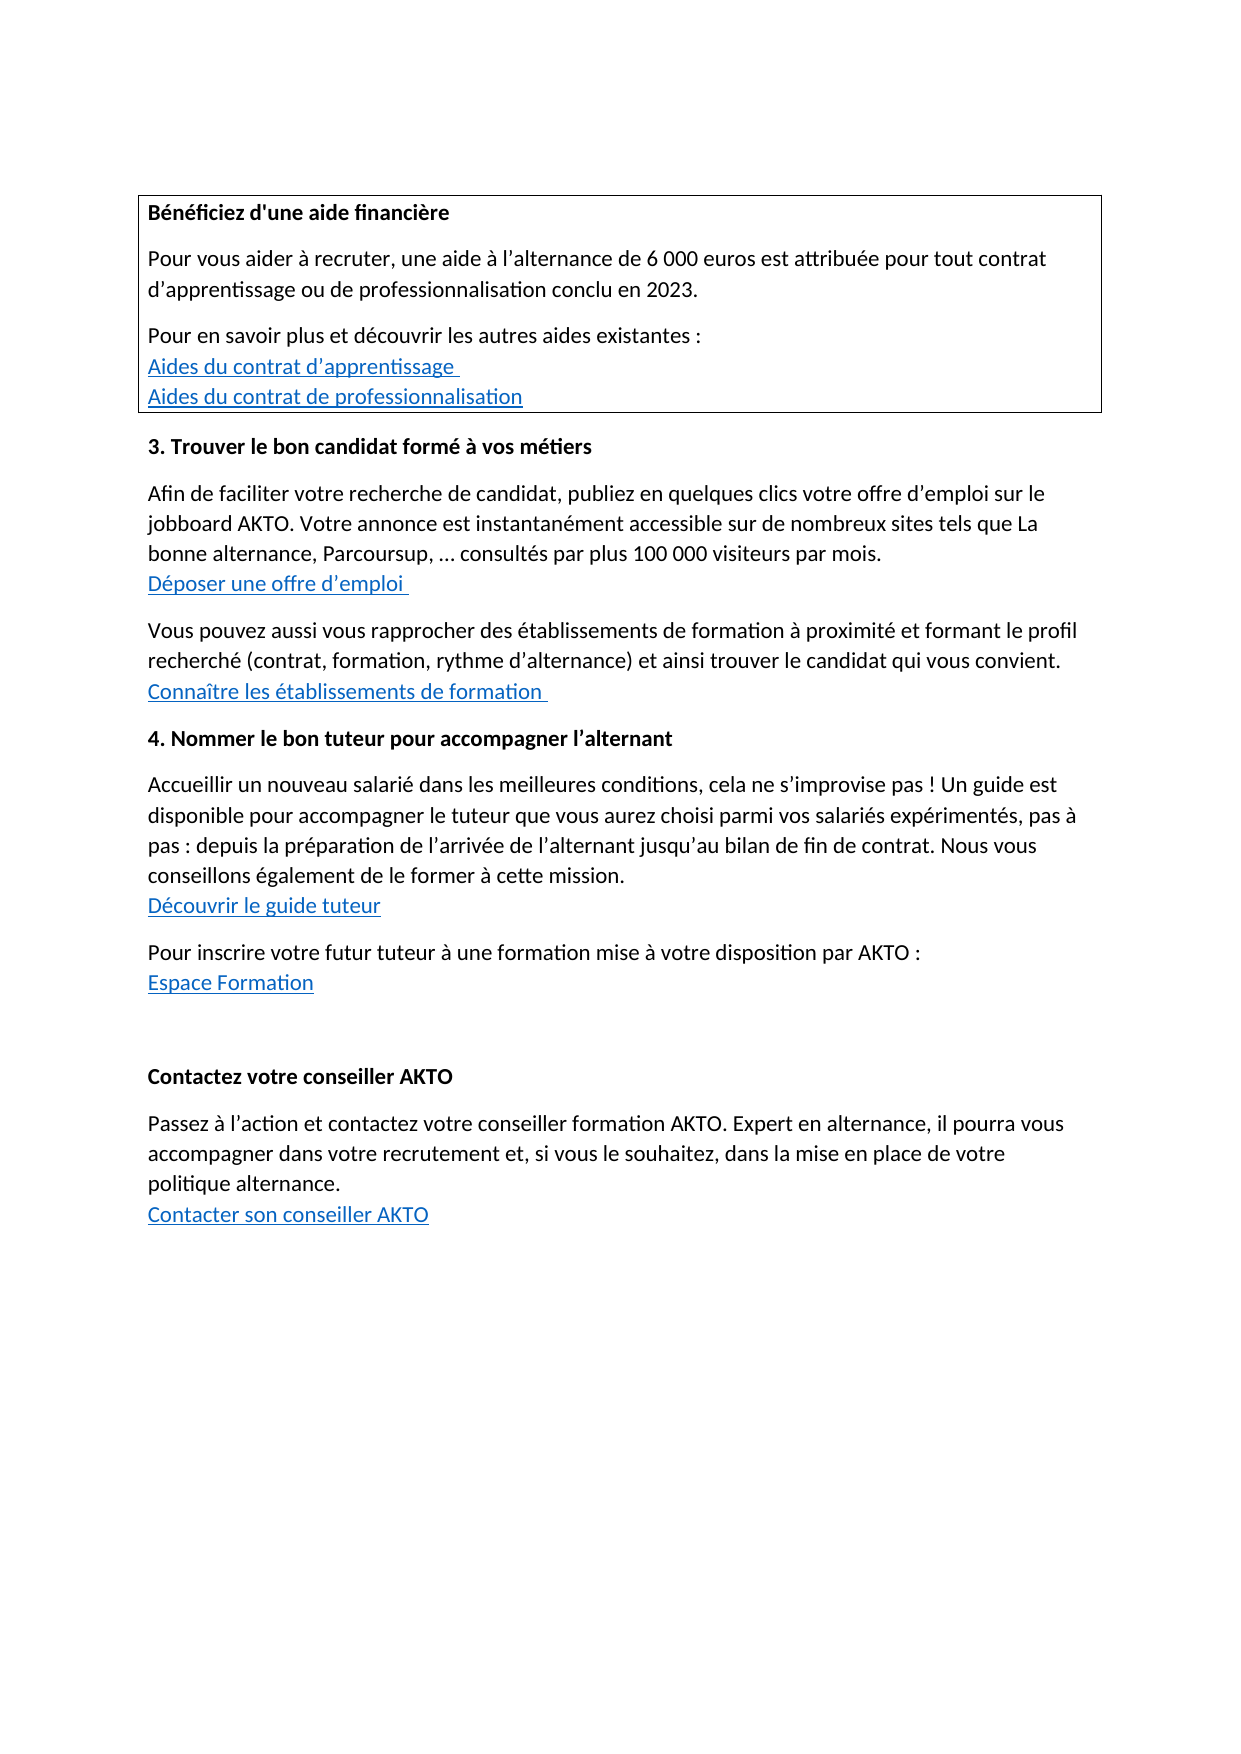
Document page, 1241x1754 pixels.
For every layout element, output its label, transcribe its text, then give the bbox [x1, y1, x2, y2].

text Afin de faciliter votre recherche de candidat, publiez en quelques clics votre offre d’emploi sur le jobboard AKTO. Votre annonce est instantanément accessible sur de nombreux sites tels que La bonne alternance, Parcoursup, … consultés par plus 100 000 visiteurs par mois. Déposer une offre d’emploi [148, 479, 1093, 597]
text Pour en savoir plus et découvrir les autres aides existantes : Aides du contrat d’apprentissage Aides du contrat de professionnalisation [139, 318, 1101, 412]
text Bénéficiez d'une aide financière [139, 196, 1101, 226]
text Accueillir un nouveau salarié dans les meilleures conditions, cela ne s’improvise pas ! Un guide est disponible pour accompagner le tuteur que vous aurez choisi parmi vos salariés expérimentés, pas à pas : depuis la préparation de l’arrivée de l’alternant jusqu’au bilan de fin de contrat. Nous vous conseillons également de le former à cette mission. Découvrir le guide tuteur [148, 771, 1093, 919]
text Vous pouvez aussi vous rapprocher des établissements de formation à proximité et formant le profil recherché (contrat, formation, rythme d’alternance) et ainsi trouver le candidat qui vous convient. Connaître les établissements de formation [148, 616, 1093, 705]
text 3. Trouver le bon candidat formé à vos métiers [148, 432, 1093, 460]
text 4. Nommer le bon tuteur pour accompagner l’alternant [148, 724, 1093, 752]
text Contactez votre conseiller AKTO [148, 1062, 1093, 1090]
text Pour inscrire votre futur tuteur à une formation mise à votre disposition par AKTO : Espace Formation [148, 938, 1093, 996]
text Pour vous aider à recruter, une aide à l’alternance de 6 000 euros est attribuée pour tout contrat d’apprentissage ou de professionnalisation conclu en 2023. [139, 241, 1101, 303]
text Passez à l’action et contactez votre conseiller formation AKTO. Expert en alternance, il pourra vous accompagner dans votre recrutement et, si vous le souhaitez, dans la mise en place de votre politique alternance. Contacter son conseiller AKTO [148, 1109, 1093, 1228]
